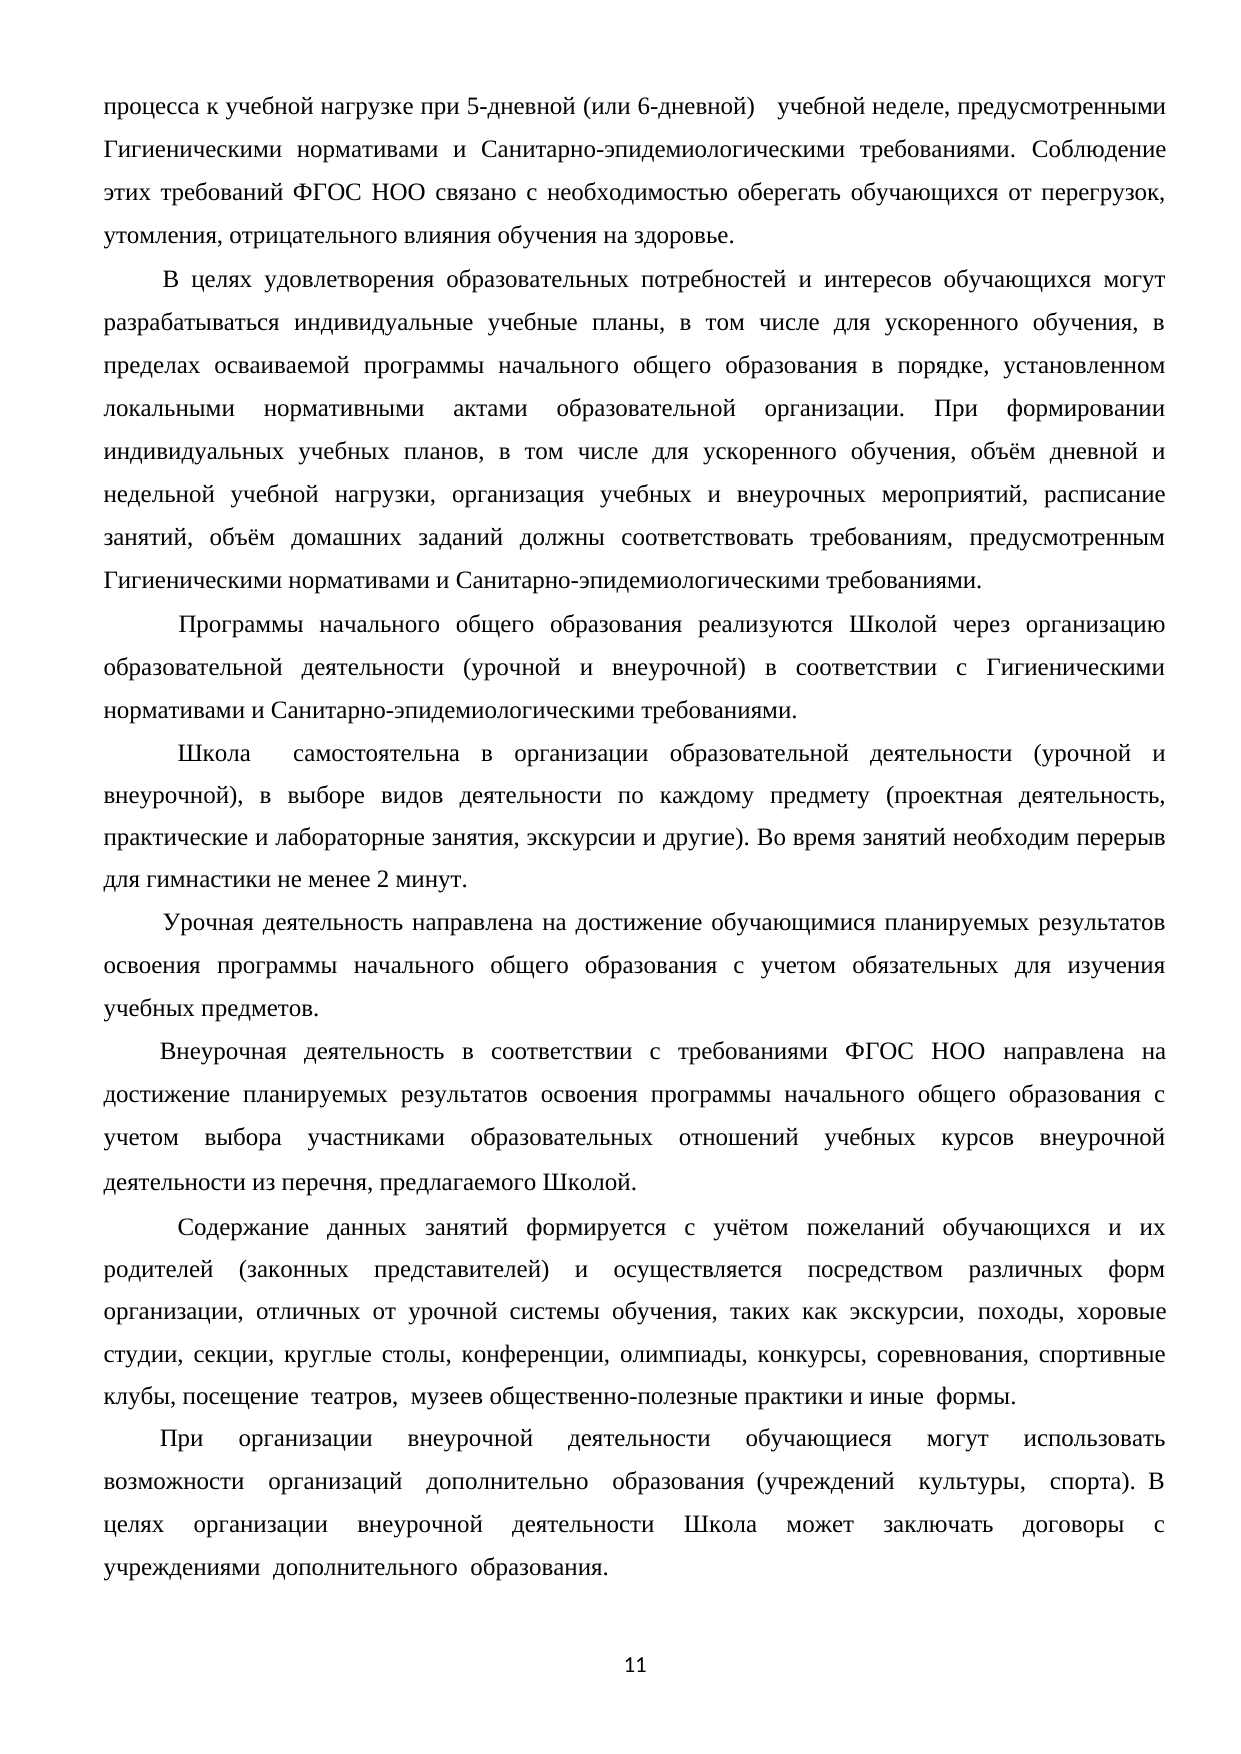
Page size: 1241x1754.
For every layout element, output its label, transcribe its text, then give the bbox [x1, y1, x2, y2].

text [103, 89, 1166, 249]
text Внеурочная деятельность в соответствии с требованиями ФГОС НОО направлена на достижение планируемых результатов освоения программы начального общего образования с учетом выбора участниками образовательных отношений учебных курсов внеурочной деятельности из перечня, предлагаемого Школой. [103, 1036, 1166, 1197]
text В целях удовлетворения образовательных потребностей и интересов обучающихся могут разрабатываться индивидуальные учебные планы, в том числе для ускоренного обучения, в пределах осваиваемой программы начального общего образования в порядке, установленном локальными нормативными актами образовательной организации. При формировании индивидуальных учебных планов, в том числе для ускоренного обучения, объём дневной и недельной учебной нагрузки, организация учебных и внеурочных мероприятий, расписание занятий, объём домашних заданий должны соответствовать требованиям, предусмотренным Гигиеническими нормативами и Санитарно-эпидемиологическими требованиями. [103, 264, 1166, 594]
text Школа самостоятельна в организации образовательной деятельности (урочной и внеурочной), в выборе видов деятельности по каждому предмету (проектная деятельность, практические и лабораторные занятия, экскурсии и другие). Во время занятий необходим перерыв для гимнастики не менее 2 минут. [103, 738, 1166, 893]
text При организации внеурочной деятельности обучающиеся могут использовать возможности организаций дополнительно образования (учреждений культуры, спорта). В целях организации внеурочной деятельности Школа может заключать договоры с учреждениями дополнительного образования. [103, 1423, 1166, 1581]
text Программы начального общего образования реализуются Школой через организацию образовательной деятельности (урочной и внеурочной) в соответствии с Гигиеническими нормативами и Санитарно-эпидемиологическими требованиями. [103, 609, 1166, 724]
text Содержание данных занятий формируется с учётом пожеланий обучающихся и их родителей (законных представителей) и осуществляется посредством различных форм организации, отличных от урочной системы обучения, таких как экскурсии, походы, хоровые студии, секции, круглые столы, конференции, олимпиады, конкурсы, соревнования, спортивные клубы, посещение театров, музеев общественно-полезные практики и иные формы. [103, 1212, 1166, 1409]
text Урочная деятельность направлена на достижение обучающимися планируемых результатов освоения программы начального общего образования с учетом обязательных для изучения учебных предметов. [103, 907, 1166, 1022]
